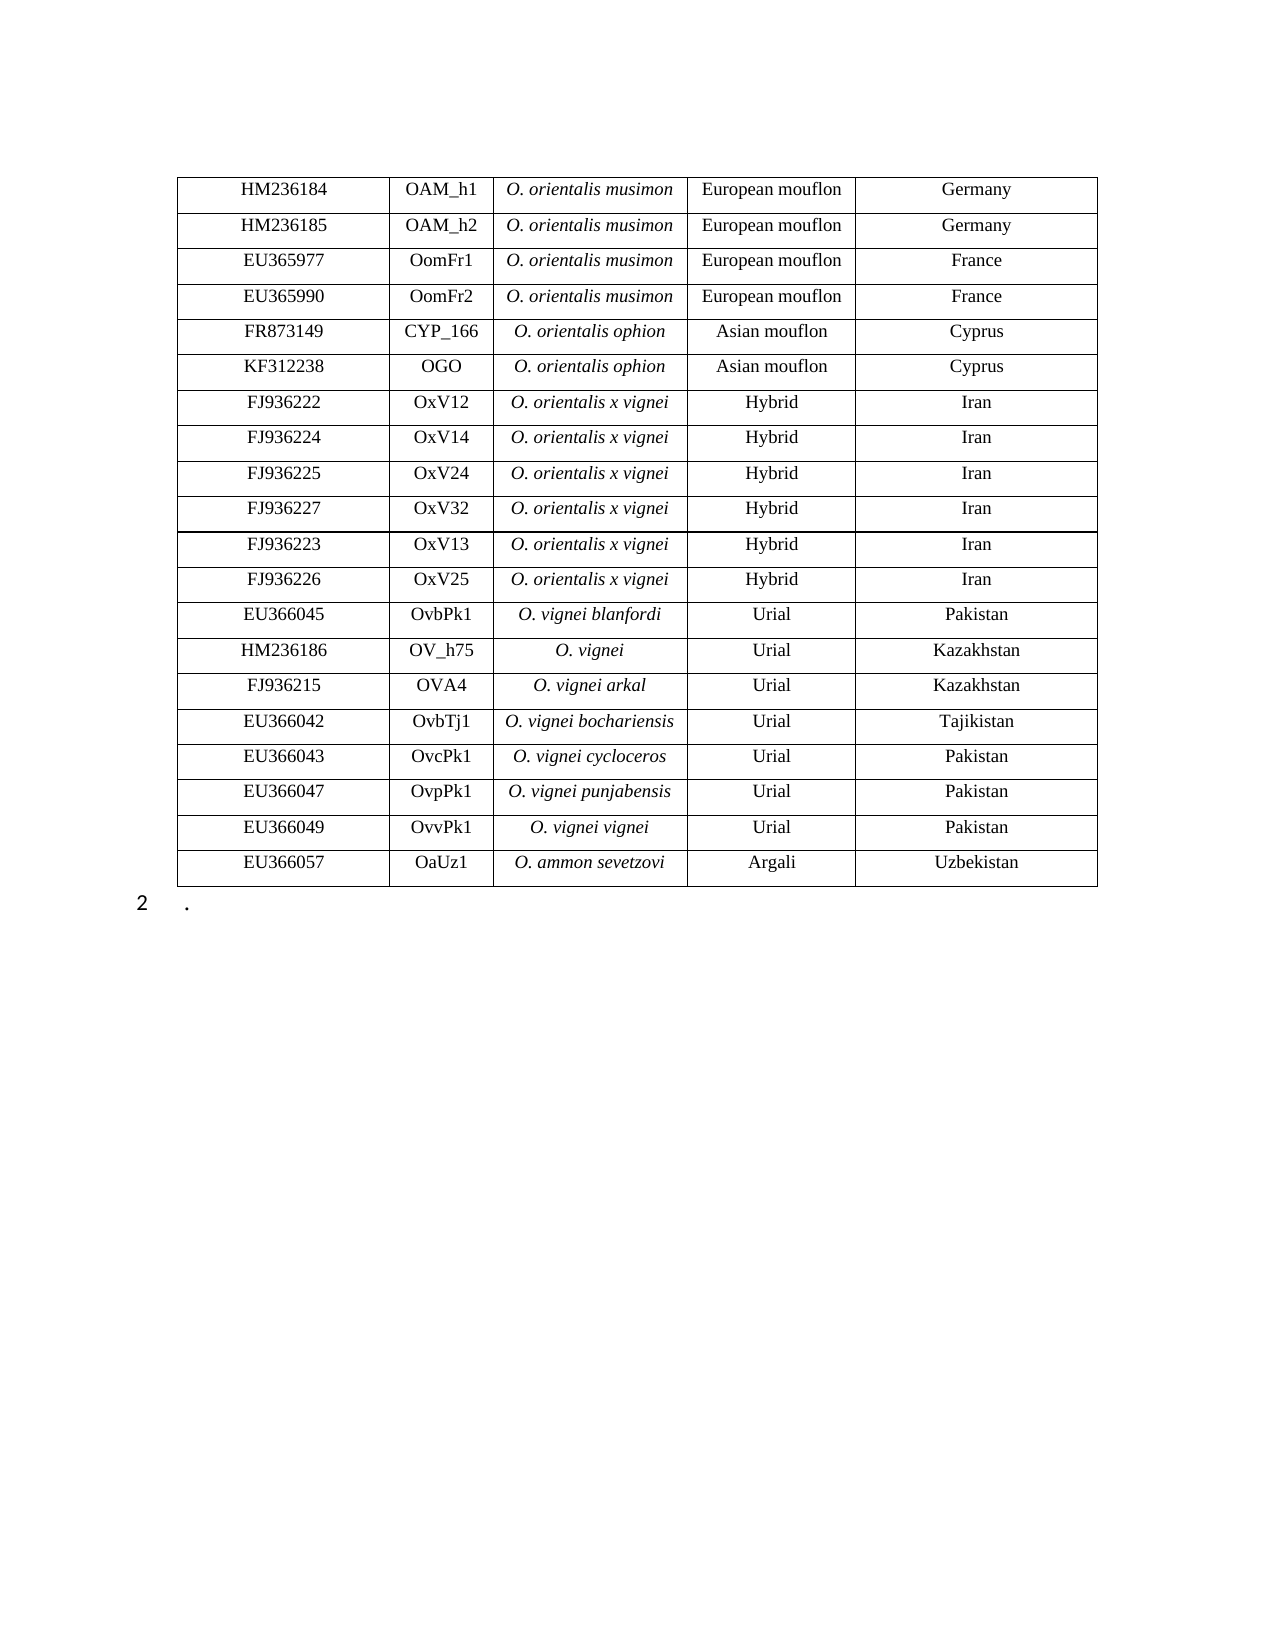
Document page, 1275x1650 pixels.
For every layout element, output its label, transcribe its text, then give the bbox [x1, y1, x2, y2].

table_cell O. orientalis musimon [494, 214, 687, 248]
table_cell OxV24 [390, 462, 493, 496]
table_cell Iran [856, 568, 1097, 602]
table_cell Hybrid mouflon/urial [688, 533, 855, 567]
table_cell O. vignei vignei [494, 816, 687, 850]
table_cell Kazakhstan [856, 639, 1097, 673]
table_cell HM236186 [178, 639, 389, 673]
table_cell EU366042 [178, 710, 389, 744]
table_cell HM236185 [178, 214, 389, 248]
table_cell OvcPk1 [390, 745, 493, 779]
table_cell Iran [856, 391, 1097, 425]
table_cell FJ936226 [178, 568, 389, 602]
table_cell O. orientalis x vignei [494, 533, 687, 567]
table_cell FR873149 [178, 320, 389, 354]
table_cell OvpPk1 [390, 780, 493, 815]
table_cell Urial [688, 674, 855, 708]
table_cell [494, 178, 687, 213]
table_cell Urial [688, 745, 855, 779]
table_cell OxV14 [390, 426, 493, 461]
table_cell OvbPk1 [390, 603, 493, 638]
table_cell FJ936227 [178, 497, 389, 531]
table_cell KF312238 [178, 355, 389, 390]
table_cell Urial [688, 816, 855, 850]
table_cell EU366045 [178, 603, 389, 638]
table_cell Cyprus [856, 320, 1097, 354]
table_cell OxV25 [390, 568, 493, 602]
table_cell EU365977 [178, 249, 389, 283]
table_cell Urial [688, 603, 855, 638]
table_cell Tajikistan [856, 710, 1097, 744]
table_cell OvvPk1 [390, 816, 493, 850]
table_cell European mouflon [688, 249, 855, 283]
table_cell FJ936222 [178, 391, 389, 425]
table_cell O. vignei cycloceros [494, 745, 687, 779]
table_cell Kazakhstan [856, 674, 1097, 708]
table_cell O. orientalis musimon [494, 285, 687, 319]
table_cell Urial [688, 639, 855, 673]
table_cell European mouflon [688, 285, 855, 319]
table_cell O. vignei punjabensis [494, 780, 687, 815]
table_cell OaUz1 [390, 851, 493, 886]
table_cell France [856, 249, 1097, 283]
table_cell O. orientalis x vignei [494, 462, 687, 496]
table_cell EU366057 [178, 851, 389, 886]
table_cell Pakistan [856, 780, 1097, 815]
table_cell OV_h75 [390, 639, 493, 673]
table_cell O. orientalis x vignei [494, 426, 687, 461]
table_cell O. vignei bochariensis [494, 710, 687, 744]
table_cell O. orientalis musimon [494, 249, 687, 283]
table_cell Urial [688, 710, 855, 744]
table_cell FJ936224 [178, 426, 389, 461]
table_cell CYP_1665 [390, 320, 493, 354]
table_cell OAM_h1 [390, 178, 493, 213]
table_cell Iran [856, 533, 1097, 567]
table_cell European mouflon [688, 214, 855, 248]
table_cell EU366043 [178, 745, 389, 779]
table_cell FJ936215 [178, 674, 389, 708]
table_cell Asian mouflon [688, 320, 855, 354]
table_cell HM236184 [178, 178, 389, 213]
table_cell Pakistan [856, 603, 1097, 638]
table_cell Asian mouflon [688, 355, 855, 390]
table_cell Germany [856, 214, 1097, 248]
table_cell FJ936223 [178, 533, 389, 567]
table_cell Uzbekistan [856, 851, 1097, 886]
table_cell OomFr2 [390, 285, 493, 319]
table_cell EU366049 [178, 816, 389, 850]
table_cell O. vignei blanfordi [494, 603, 687, 638]
table_cell O. orientalis ophion [494, 355, 687, 390]
table_cell EU366047 [178, 780, 389, 815]
table_cell OxV32 [390, 497, 493, 531]
table_cell Argali [688, 851, 855, 886]
table_cell Urial [688, 780, 855, 815]
table_cell Hybrid mouflon/urial [688, 568, 855, 602]
table_cell O. vignei arkal [494, 674, 687, 708]
table_cell O. orientalis x vignei [494, 391, 687, 425]
table_cell O. ammon sevetzovi [494, 851, 687, 886]
table_cell O. orientalis x vignei [494, 497, 687, 531]
table_cell European mouflon [688, 178, 855, 213]
table_cell OxV13 [390, 533, 493, 567]
table_cell OGO [390, 355, 493, 390]
table_cell Hybrid mouflon/urial [688, 462, 855, 496]
table_cell OVA4 [390, 674, 493, 708]
table_cell O. vignei [494, 639, 687, 673]
table_cell Germany [856, 178, 1097, 213]
table_cell FJ936225 [178, 462, 389, 496]
table_cell O. orientalis ophion [494, 320, 687, 354]
table_cell OomFr1 [390, 249, 493, 283]
table_cell Iran [856, 497, 1097, 531]
table_cell France [856, 285, 1097, 319]
table_cell Hybrid mouflon/urial [688, 391, 855, 425]
text . [177, 887, 1098, 915]
table_cell Iran [856, 426, 1097, 461]
table_cell O. orientalis x vignei [494, 568, 687, 602]
table_cell Iran [856, 462, 1097, 496]
table_cell Hybrid mouflon/urial [688, 497, 855, 531]
table_cell Cyprus [856, 355, 1097, 390]
table_cell Hybrid mouflon/urial [688, 426, 855, 461]
table_cell OAM_h2 [390, 214, 493, 248]
table_cell EU365990 [178, 285, 389, 319]
table_cell Pakistan [856, 745, 1097, 779]
table_cell OxV12 [390, 391, 493, 425]
table_cell Pakistan [856, 816, 1097, 850]
table_cell OvbTj1 [390, 710, 493, 744]
